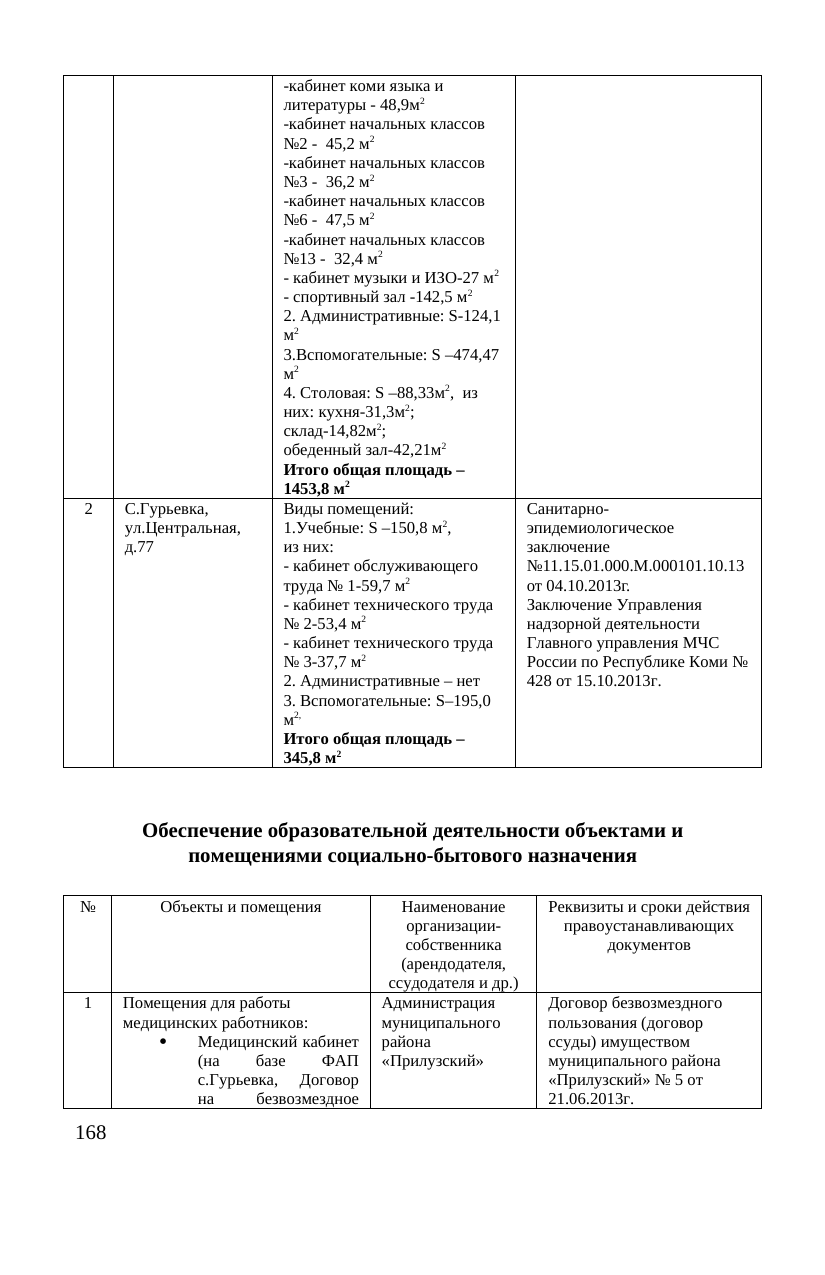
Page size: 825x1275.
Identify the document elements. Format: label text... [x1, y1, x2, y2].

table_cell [537, 993, 761, 1108]
table_cell 1 [64, 76, 113, 498]
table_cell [114, 76, 272, 498]
table_header Объекты и помещения [112, 896, 370, 992]
table_cell 1 [64, 993, 111, 1108]
table_cell С.Гурьевка, ул.Центральная, д.77 [114, 499, 272, 767]
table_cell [371, 993, 536, 1108]
table_header Реквизиты и сроки действия правоустанавливающих документов [537, 896, 761, 992]
table_cell Санитарно-эпидемиологическое заключение №11.15.01.000.М.000101.10.13 от 04.10.2013г. Заключение Управления надзорной деятельности Главного управления МЧС России по Республике Коми № 428 от 15.10.2013г. [516, 499, 761, 767]
table_cell 2 [64, 499, 113, 767]
table_header № [64, 896, 111, 992]
table_header Наименование организации-собственника (арендодателя, ссудодателя и др.) [371, 896, 536, 992]
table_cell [273, 76, 515, 498]
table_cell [516, 76, 761, 498]
table_cell Виды помещений: 1.Учебные: S –150,8 м2, из них: - кабинет обслуживающего труда № 1-59,7 м2 - кабинет технического труда № 2-53,4 м2 - кабинет технического труда № 3-37,7 м2 2. Административные – нет 3. Вспомогательные: S–195,0 м2, Итого общая площадь – 345,8 м2 [273, 499, 515, 767]
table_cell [112, 993, 370, 1108]
text Обеспечение образовательной деятельности объектами и помещениями социально-бытового назначения [75, 818, 750, 867]
